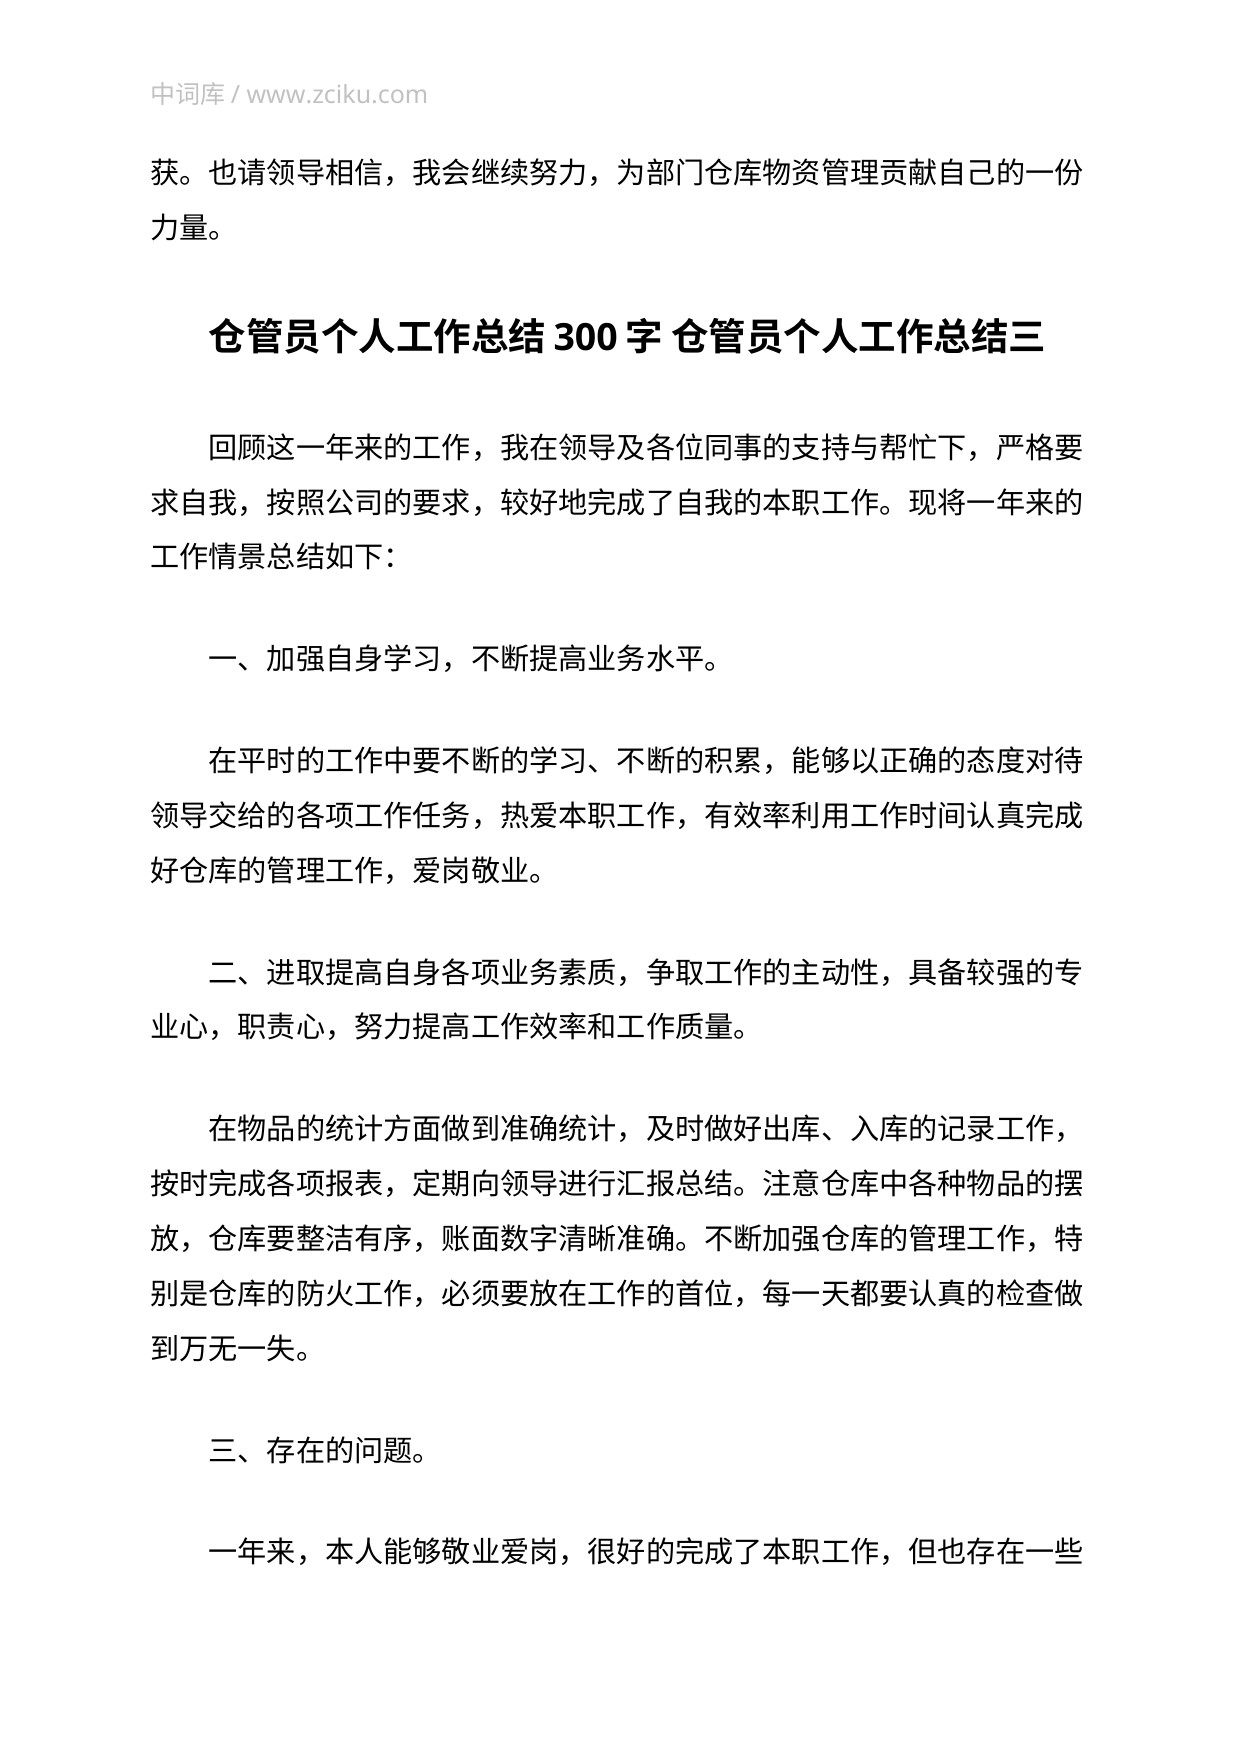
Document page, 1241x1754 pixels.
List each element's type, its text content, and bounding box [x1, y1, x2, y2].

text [150, 150, 1090, 247]
text 在物品的统计方面做到准确统计，及时做好出库、入库的记录工作，按时完成各项报表，定期向领导进行汇报总结。注意仓库中各种物品的摆放，仓库要整洁有序，账面数字清晰准确。不断加强仓库的管理工作，特别是仓库的防火工作，必须要放在工作的首位，每一天都要认真的检查做到万无一失。 [150, 1106, 1090, 1368]
text 仓管员个人工作总结300字 仓管员个人工作总结三 [150, 307, 1090, 361]
text 二、进取提高自身各项业务素质，争取工作的主动性，具备较强的专业心，职责心，努力提高工作效率和工作质量。 [150, 949, 1090, 1046]
text 一、加强自身学习，不断提高业务水平。 [150, 636, 1090, 678]
text 三、存在的问题。 [150, 1427, 1090, 1469]
text 在平时的工作中要不断的学习、不断的积累，能够以正确的态度对待领导交给的各项工作任务，热爱本职工作，有效率利用工作时间认真完成好仓库的管理工作，爱岗敬业。 [150, 738, 1090, 890]
text 回顾这一年来的工作，我在领导及各位同事的支持与帮忙下，严格要求自我，按照公司的要求，较好地完成了自我的本职工作。现将一年来的工作情景总结如下： [150, 424, 1090, 576]
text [150, 1529, 1090, 1571]
